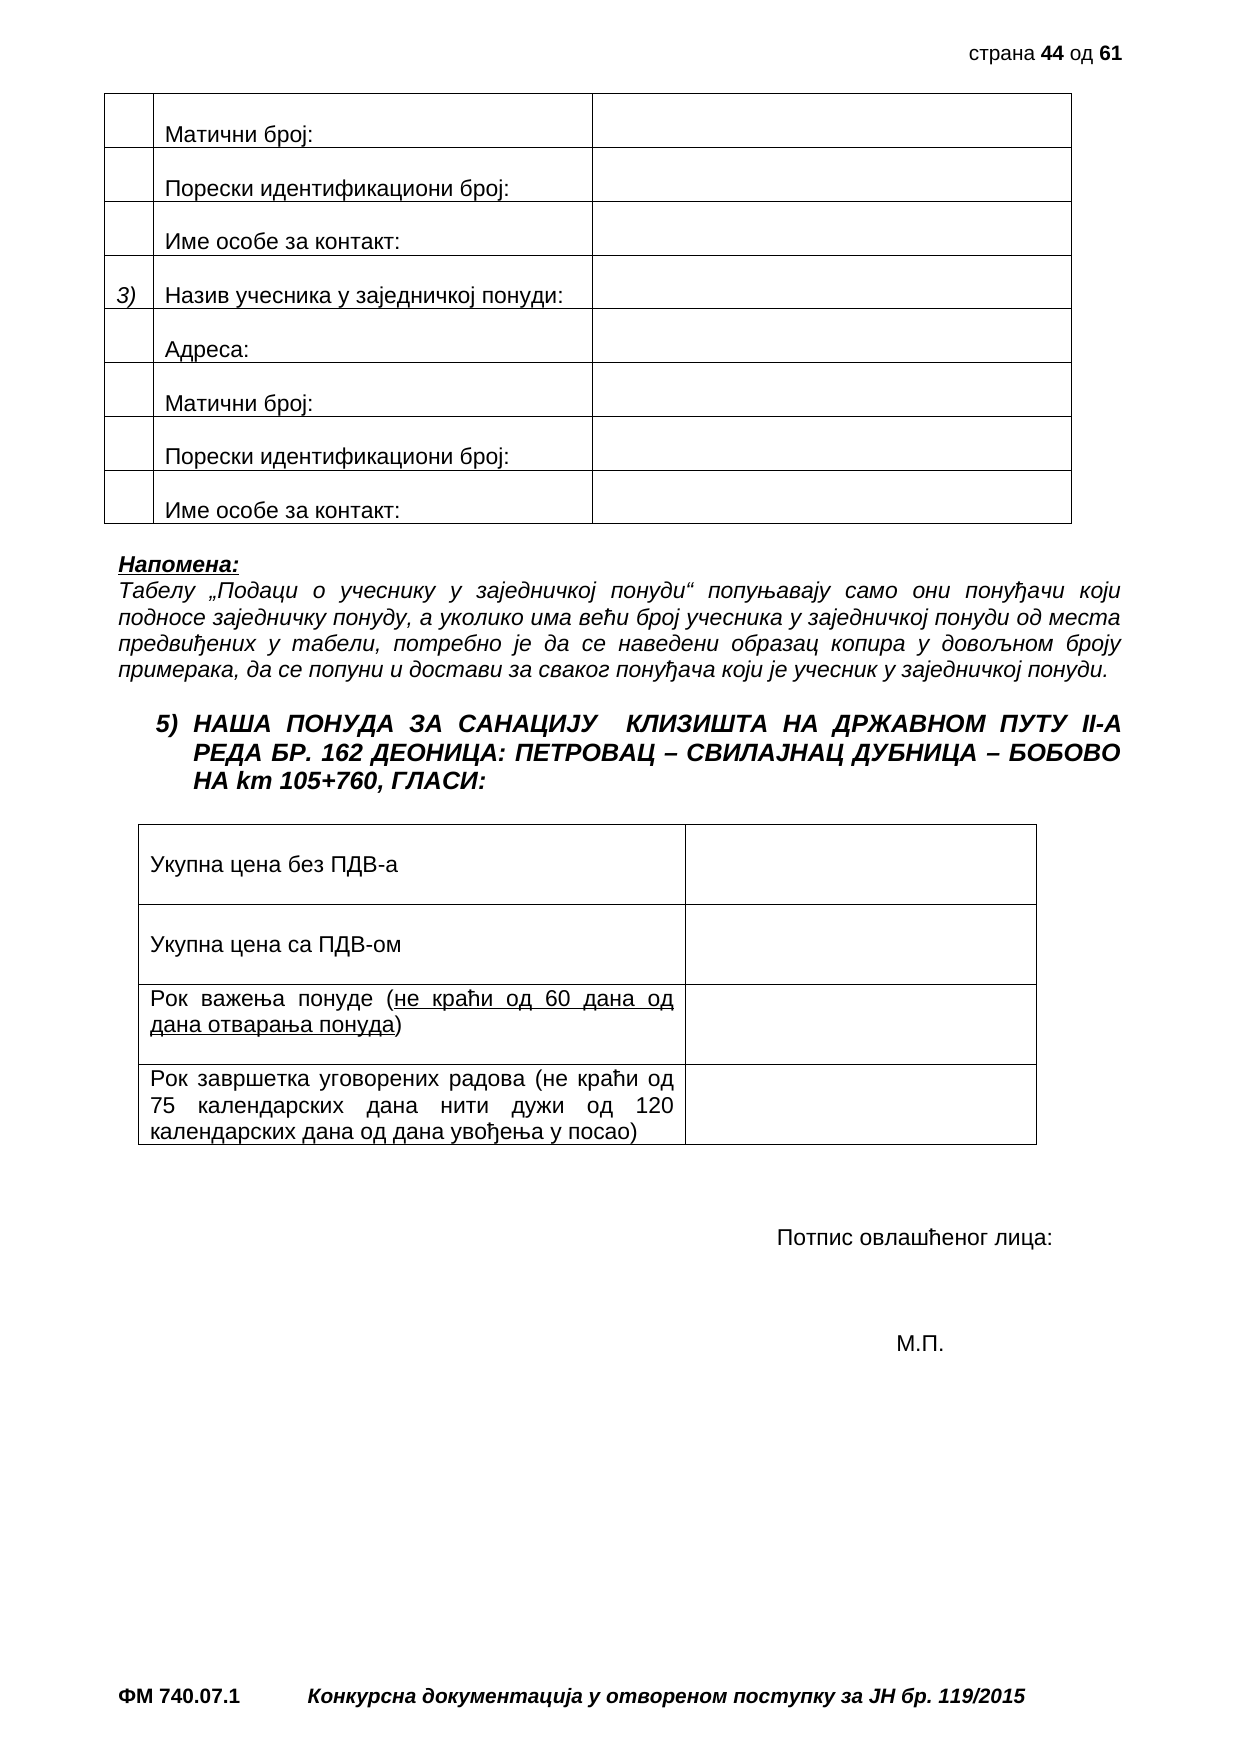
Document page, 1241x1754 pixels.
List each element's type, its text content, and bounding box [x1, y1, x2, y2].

table_cell Назив учесника у заједничкој понуди: [154, 256, 592, 308]
table_cell Укупна цена са ПДВ-ом [139, 905, 685, 984]
table_cell [105, 202, 153, 254]
table_cell [105, 94, 153, 147]
table_cell [593, 309, 1071, 362]
table_cell [593, 202, 1071, 254]
table_cell Адреса: [154, 309, 592, 362]
table_cell [593, 417, 1071, 469]
table_cell [686, 985, 1036, 1064]
text Потпис овлашћеног лица: [118, 1224, 1122, 1251]
list НАША ПОНУДА ЗА САНАЦИЈУ КЛИЗИШТА НА ДРЖАВНОМ ПУТУ II-А РЕДА БР. 162 ДЕОНИЦА: ПЕТРОВАЦ – СВИЛАЈНАЦ ДУБНИЦА – БОБОВО НА km 105+760, ГЛАСИ: [156, 709, 1122, 795]
table_header Укупна цена без ПДВ-а [139, 825, 685, 904]
table_cell [105, 309, 153, 362]
table_cell Име особе за контакт: [154, 471, 592, 523]
text Табелу „Подаци о учеснику у заједничкој понуди“ попуњавају само они понуђачи који подносе заједничку понуду, а уколико има већи број учесника у заједничкој понуди од места предвиђених у табели, потребно је да се наведени образац копира у довољном броју примерака, да се попуни и достави за сваког понуђача који је учесник у заједничкој понуди. [118, 577, 1122, 682]
table_cell [105, 417, 153, 469]
table_cell [593, 94, 1071, 147]
table_cell Порески идентификациони број: [154, 148, 592, 201]
table_cell [593, 471, 1071, 523]
table_cell Матични број: [154, 94, 592, 147]
table_header [686, 825, 1036, 904]
text М.П. [643, 1330, 1122, 1356]
table_cell Рок завршетка уговорених радова (не краћи од 75 календарских дана нити дужи од 120 календарских дана од дана увођења у посао) [139, 1065, 685, 1144]
table_cell [593, 363, 1071, 416]
table_cell [593, 256, 1071, 308]
table_cell [686, 1065, 1036, 1144]
table_cell Име особе за контакт: [154, 202, 592, 254]
table_cell [105, 471, 153, 523]
text Напомена: [118, 551, 1122, 577]
table_cell Рок важења понуде (не краћи од 60 дана од дана отварања понуда) [139, 985, 685, 1064]
table_cell 3) [105, 256, 153, 308]
table_cell Матични број: [154, 363, 592, 416]
table_cell Порески идентификациони број: [154, 417, 592, 469]
table_cell [593, 148, 1071, 201]
table_cell [105, 363, 153, 416]
table_cell [105, 148, 153, 201]
table_cell [686, 905, 1036, 984]
